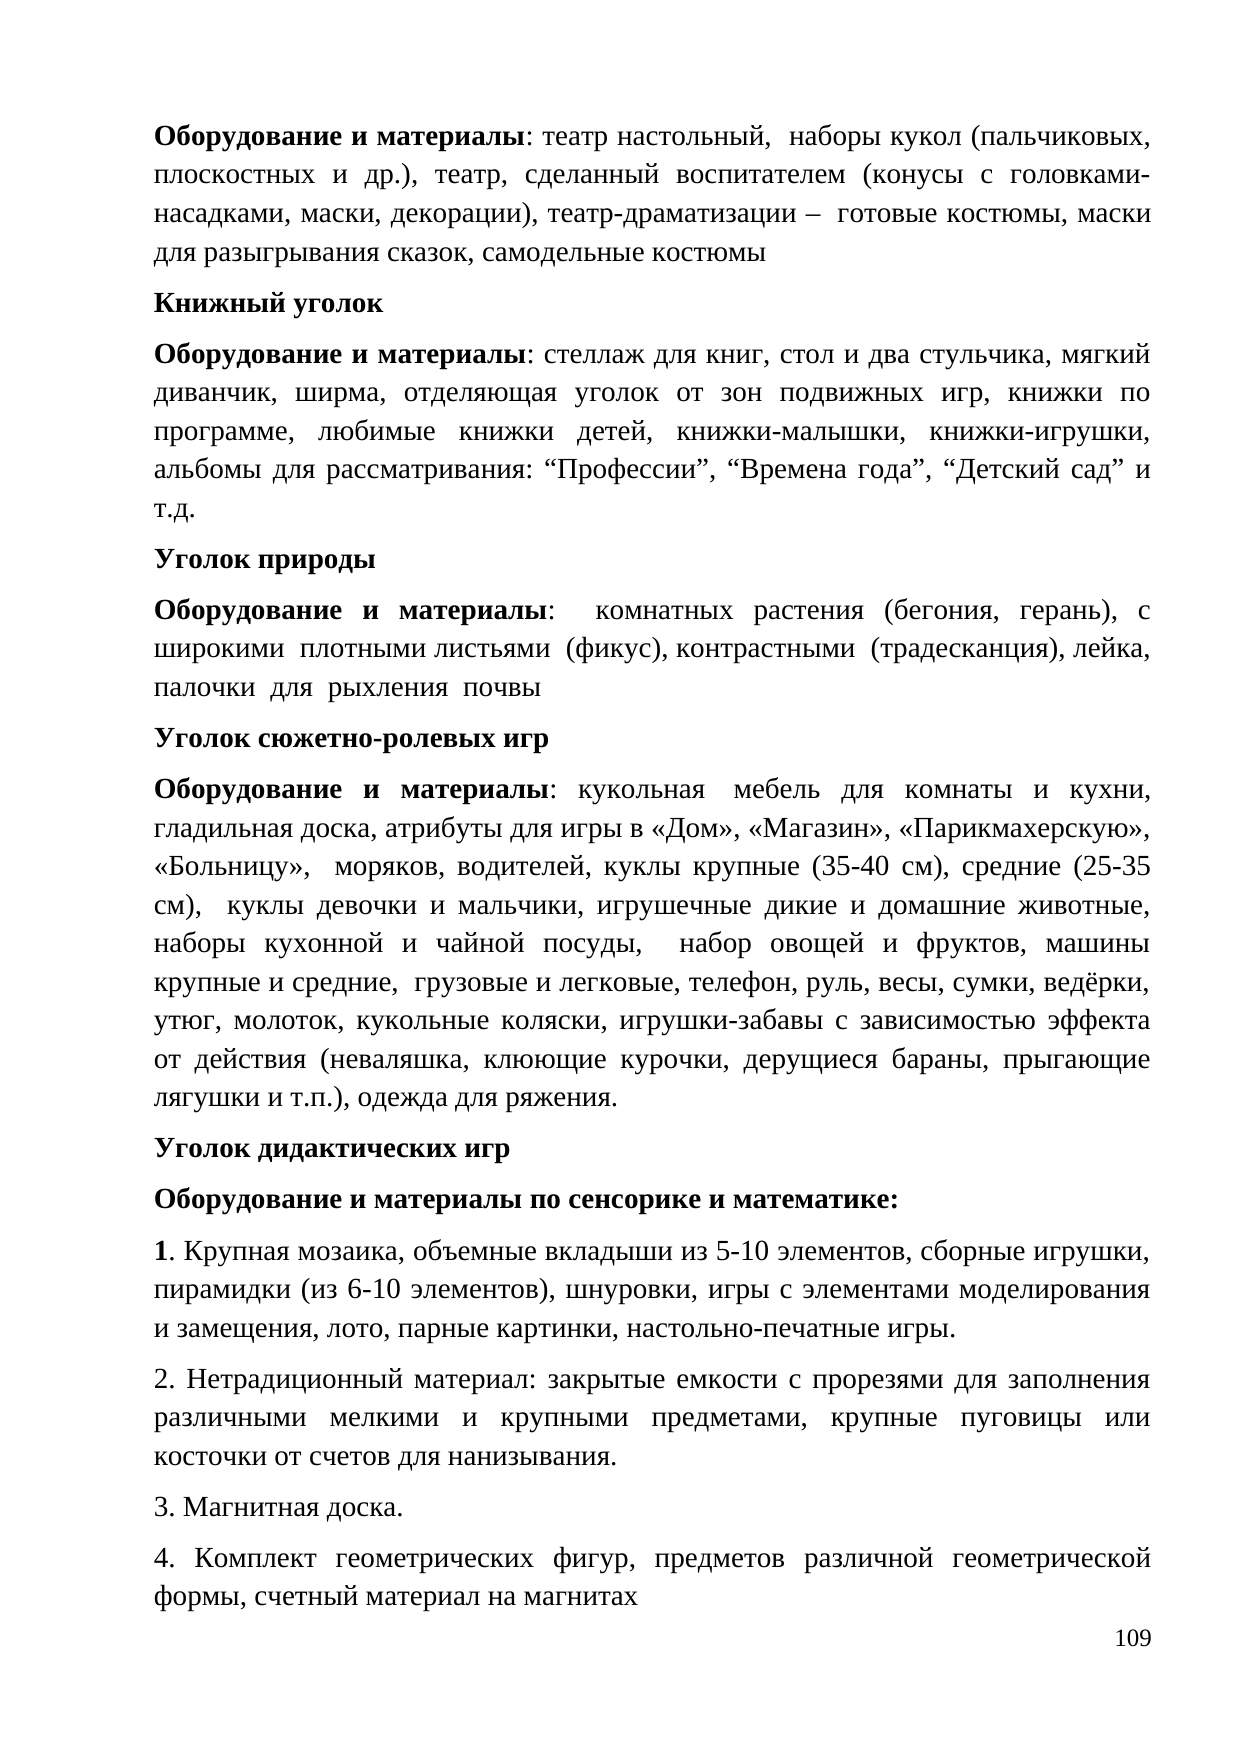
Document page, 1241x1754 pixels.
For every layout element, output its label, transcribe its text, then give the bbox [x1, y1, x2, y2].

text 1. Крупная мозаика, объемные вкладыши из 5-10 элементов, сборные игрушки, пирамидки (из 6-10 элементов), шнуровки, игры с элементами моделирования и замещения, лото, парные картинки, настольно-печатные игры. [153, 1233, 1152, 1343]
text Оборудование и материалы по сенсорике и математике: [153, 1182, 1152, 1215]
text Оборудование и материалы: стеллаж для книг, стол и два стульчика, мягкий диванчик, ширма, отделяющая уголок от зон подвижных игр, книжки по программе, любимые книжки детей, книжки-малышки, книжки-игрушки, альбомы для рассматривания: “Профессии”, “Времена года”, “Детский сад” и т.д. [153, 336, 1152, 523]
text Книжный уголок [153, 285, 1152, 318]
text Оборудование и материалы: театр настольный, наборы кукол (пальчиковых, плоскостных и др.), театр, сделанный воспитателем (конусы с головками-насадками, маски, декорации), театр-драматизации – готовые костюмы, маски для разыгрывания сказок, самодельные костюмы [153, 118, 1152, 267]
text 2. Нетрадиционный материал: закрытые емкости с прорезями для заполнения различными мелкими и крупными предметами, крупные пуговицы или косточки от счетов для нанизывания. [153, 1361, 1152, 1471]
text Оборудование и материалы: комнатных растения (бегония, герань), с широкими плотными листьями (фикус), контрастными (традесканция), лейка, палочки для рыхления почвы [153, 592, 1152, 703]
text Уголок природы [153, 541, 1152, 574]
text Оборудование и материалы: кукольная мебель для комнаты и кухни, гладильная доска, атрибуты для игры в «Дом», «Магазин», «Парикмахерскую», «Больницу», моряков, водителей, куклы крупные (35-40 см), средние (25-35 см), куклы девочки и мальчики, игрушечные дикие и домашние животные, наборы кухонной и чайной посуды, набор овощей и фруктов, машины крупные и средние, грузовые и легковые, телефон, руль, весы, сумки, ведёрки, утюг, молоток, кукольные коляски, игрушки-забавы с зависимостью эффекта от действия (неваляшка, клюющие курочки, дерущиеся бараны, прыгающие лягушки и т.п.), одежда для ряжения. [153, 771, 1152, 1113]
text Уголок дидактических игр [153, 1131, 1152, 1164]
text 4. Комплект геометрических фигур, предметов различной геометрической формы, счетный материал на магнитах [153, 1540, 1152, 1612]
text Уголок сюжетно-ролевых игр [153, 720, 1152, 754]
text 3. Магнитная доска. [153, 1489, 1152, 1522]
